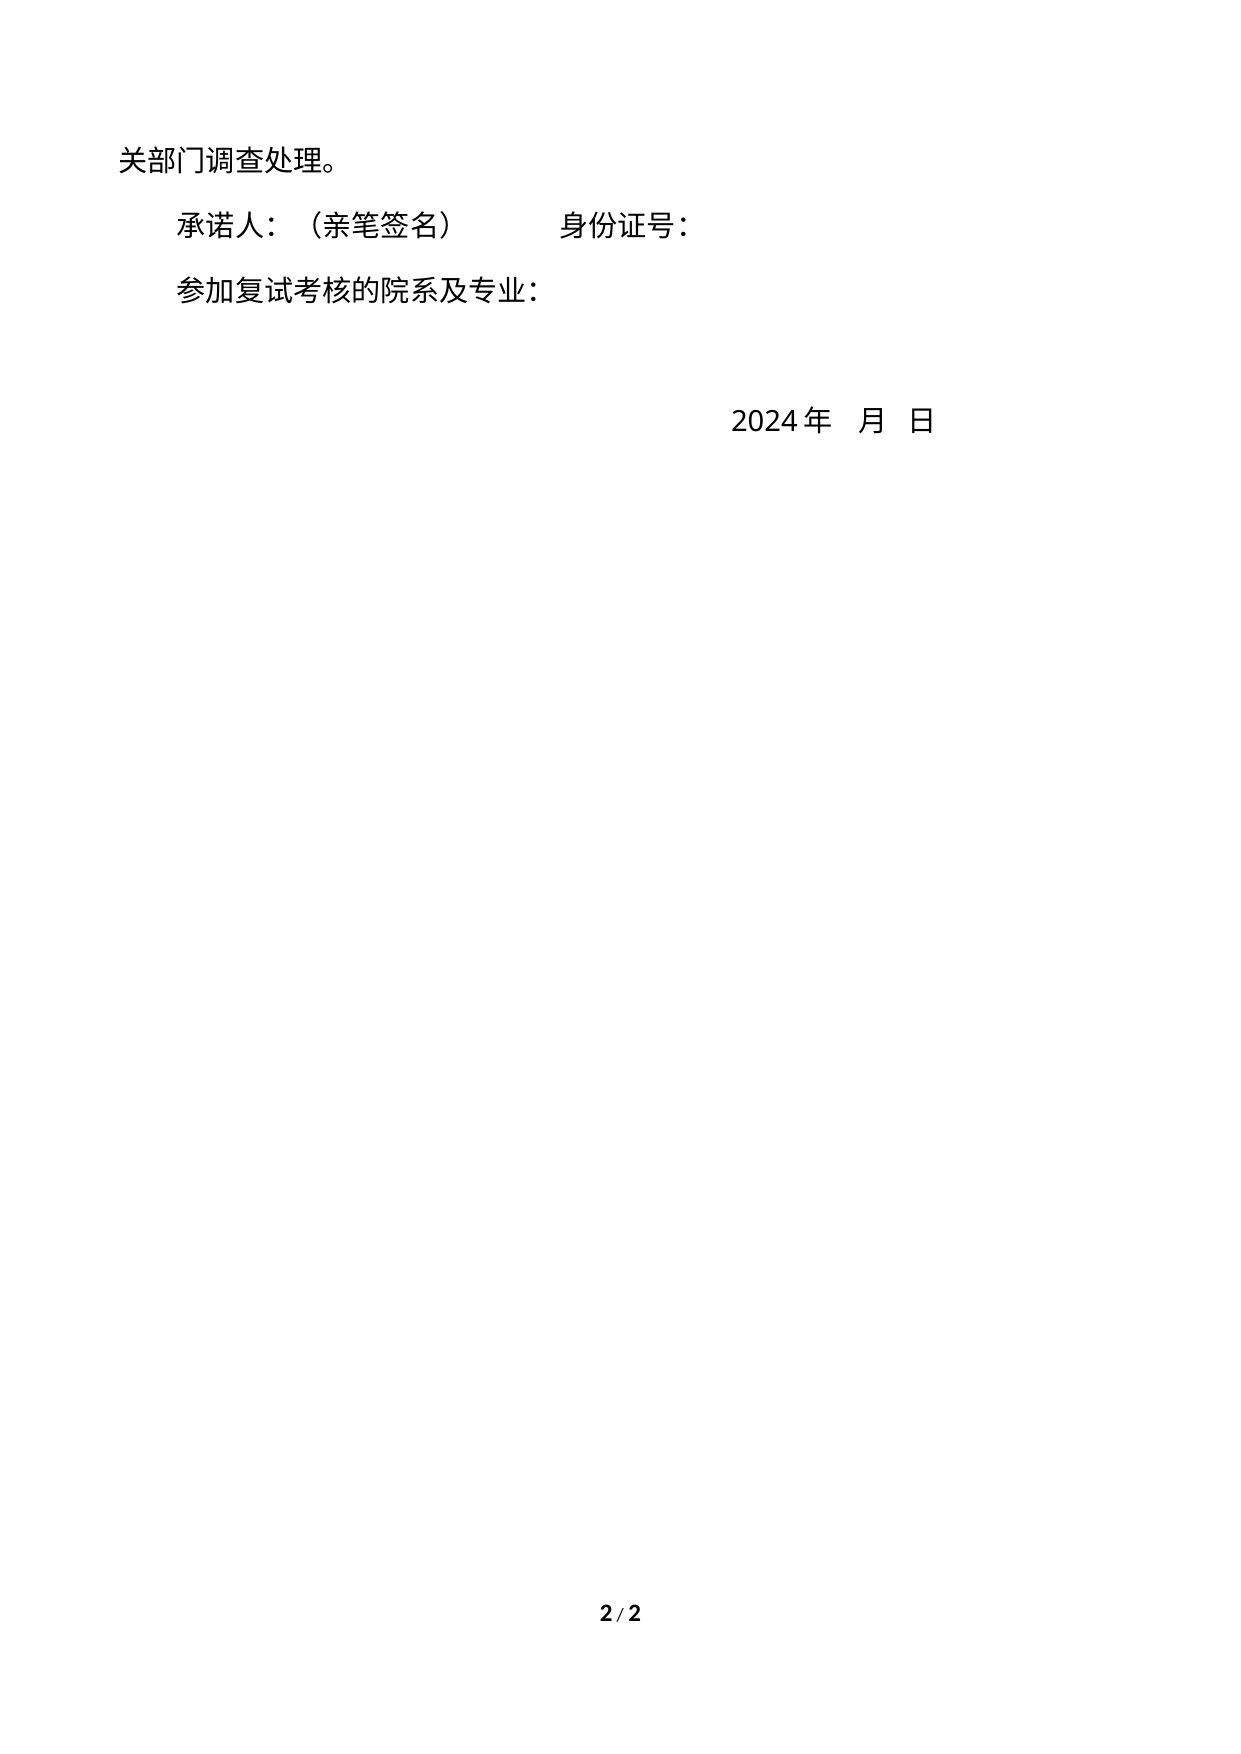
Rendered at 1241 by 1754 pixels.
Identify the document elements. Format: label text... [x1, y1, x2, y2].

text 2024年 月 日 [585, 386, 1122, 451]
text 承诺人：（亲笔签名） 身份证号： [118, 191, 1122, 256]
text 参加复试考核的院系及专业： [118, 256, 1122, 321]
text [118, 126, 1122, 191]
